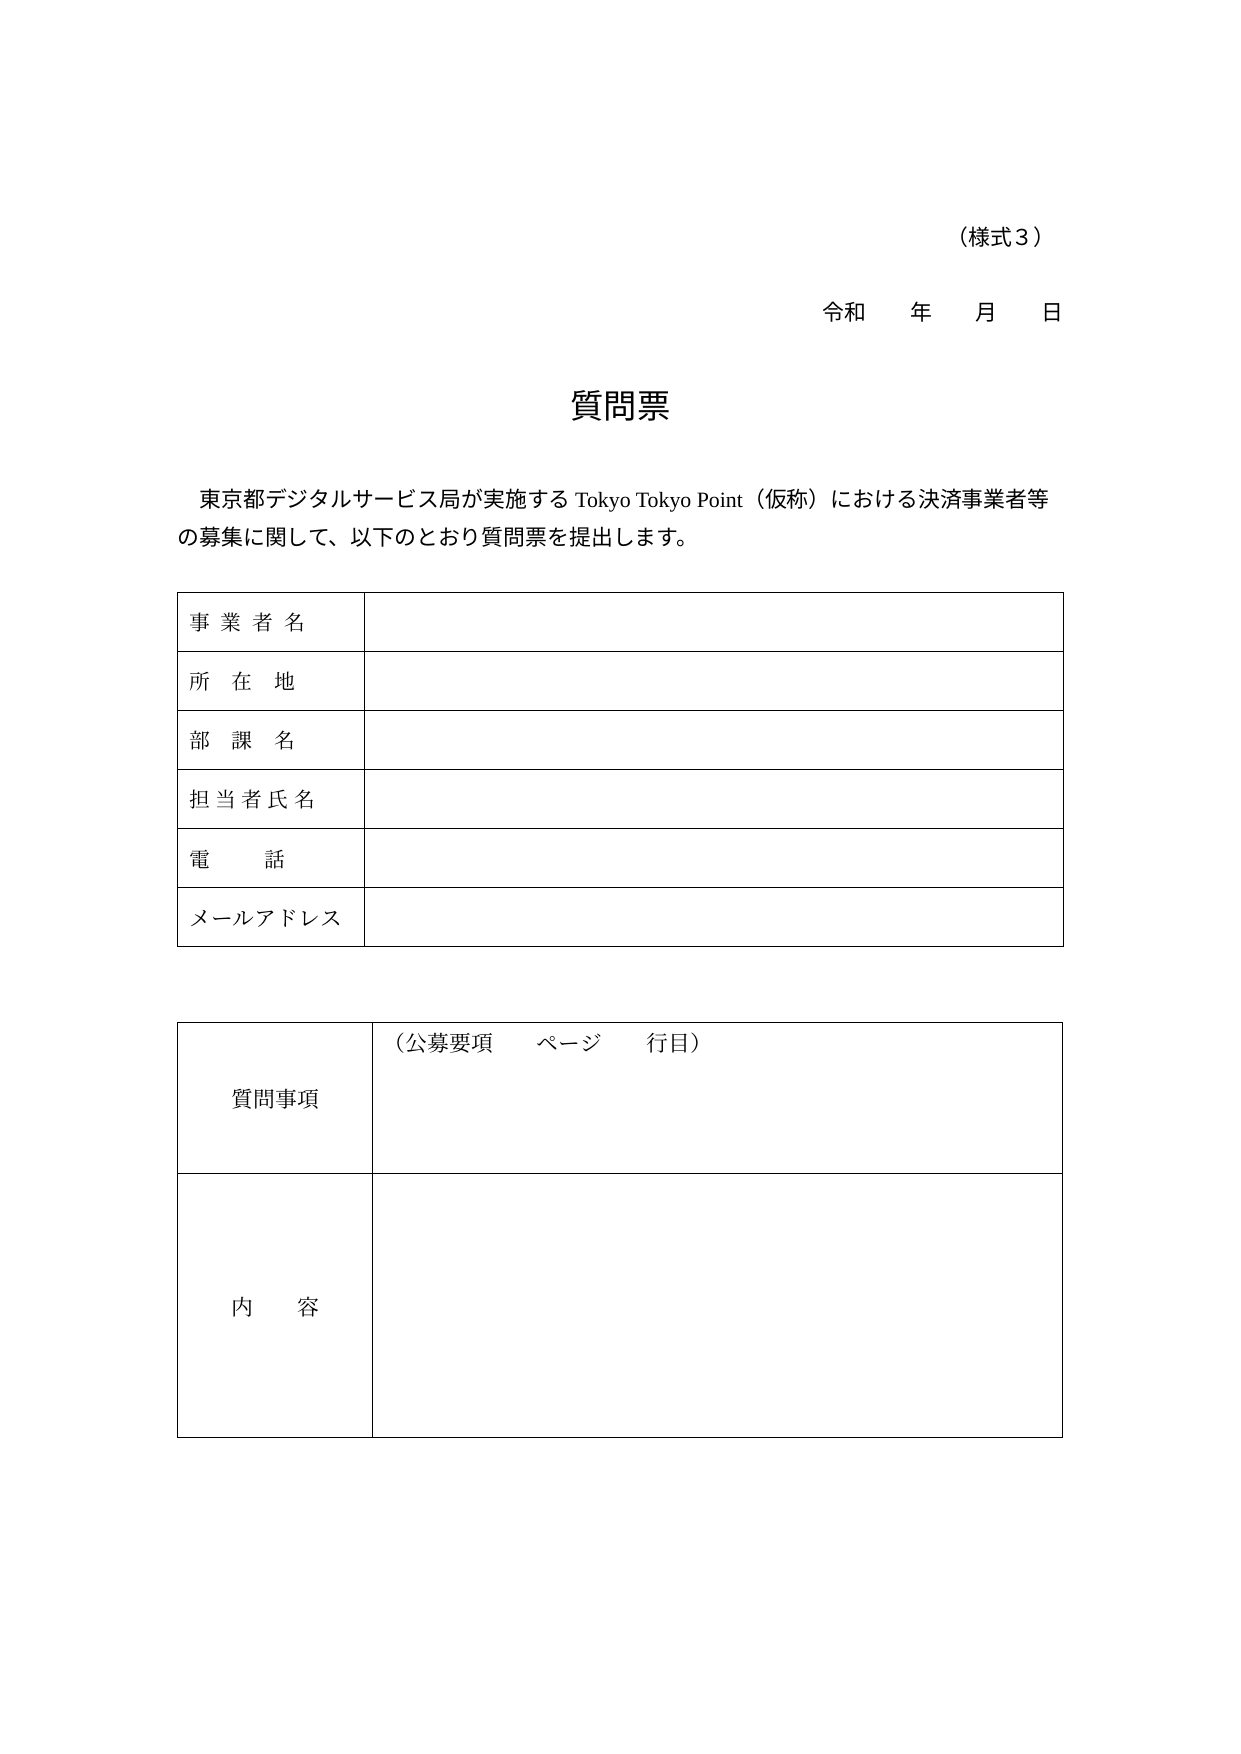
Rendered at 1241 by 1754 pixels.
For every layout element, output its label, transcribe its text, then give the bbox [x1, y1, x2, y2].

table_cell [365, 829, 1063, 887]
table_cell [365, 888, 1063, 946]
table_cell メールアドレス [178, 888, 364, 946]
table_header 事業者名 [178, 593, 364, 651]
table_cell 電話 [178, 829, 364, 887]
text 令和 年 月 日 [177, 292, 1063, 329]
text （様式３） [177, 217, 1063, 254]
table_cell 担当者氏名 [178, 770, 364, 828]
table_cell 部課名 [178, 711, 364, 769]
table_header [365, 593, 1063, 651]
table_cell [365, 770, 1063, 828]
text 東京都デジタルサービス局が実施するTokyo Tokyo Point（仮称）における決済事業者等の募集に関して、以下のとおり質問票を提出します。 [177, 479, 1063, 554]
table_cell [365, 652, 1063, 710]
title 質問票 [177, 367, 1063, 442]
table_cell 内 容 [178, 1174, 372, 1437]
table_cell [373, 1174, 1062, 1437]
table_cell [365, 711, 1063, 769]
table_header （公募要項 ページ 行目） [373, 1023, 1062, 1173]
table_cell 所在地 [178, 652, 364, 710]
table_header 質問事項 [178, 1023, 372, 1173]
